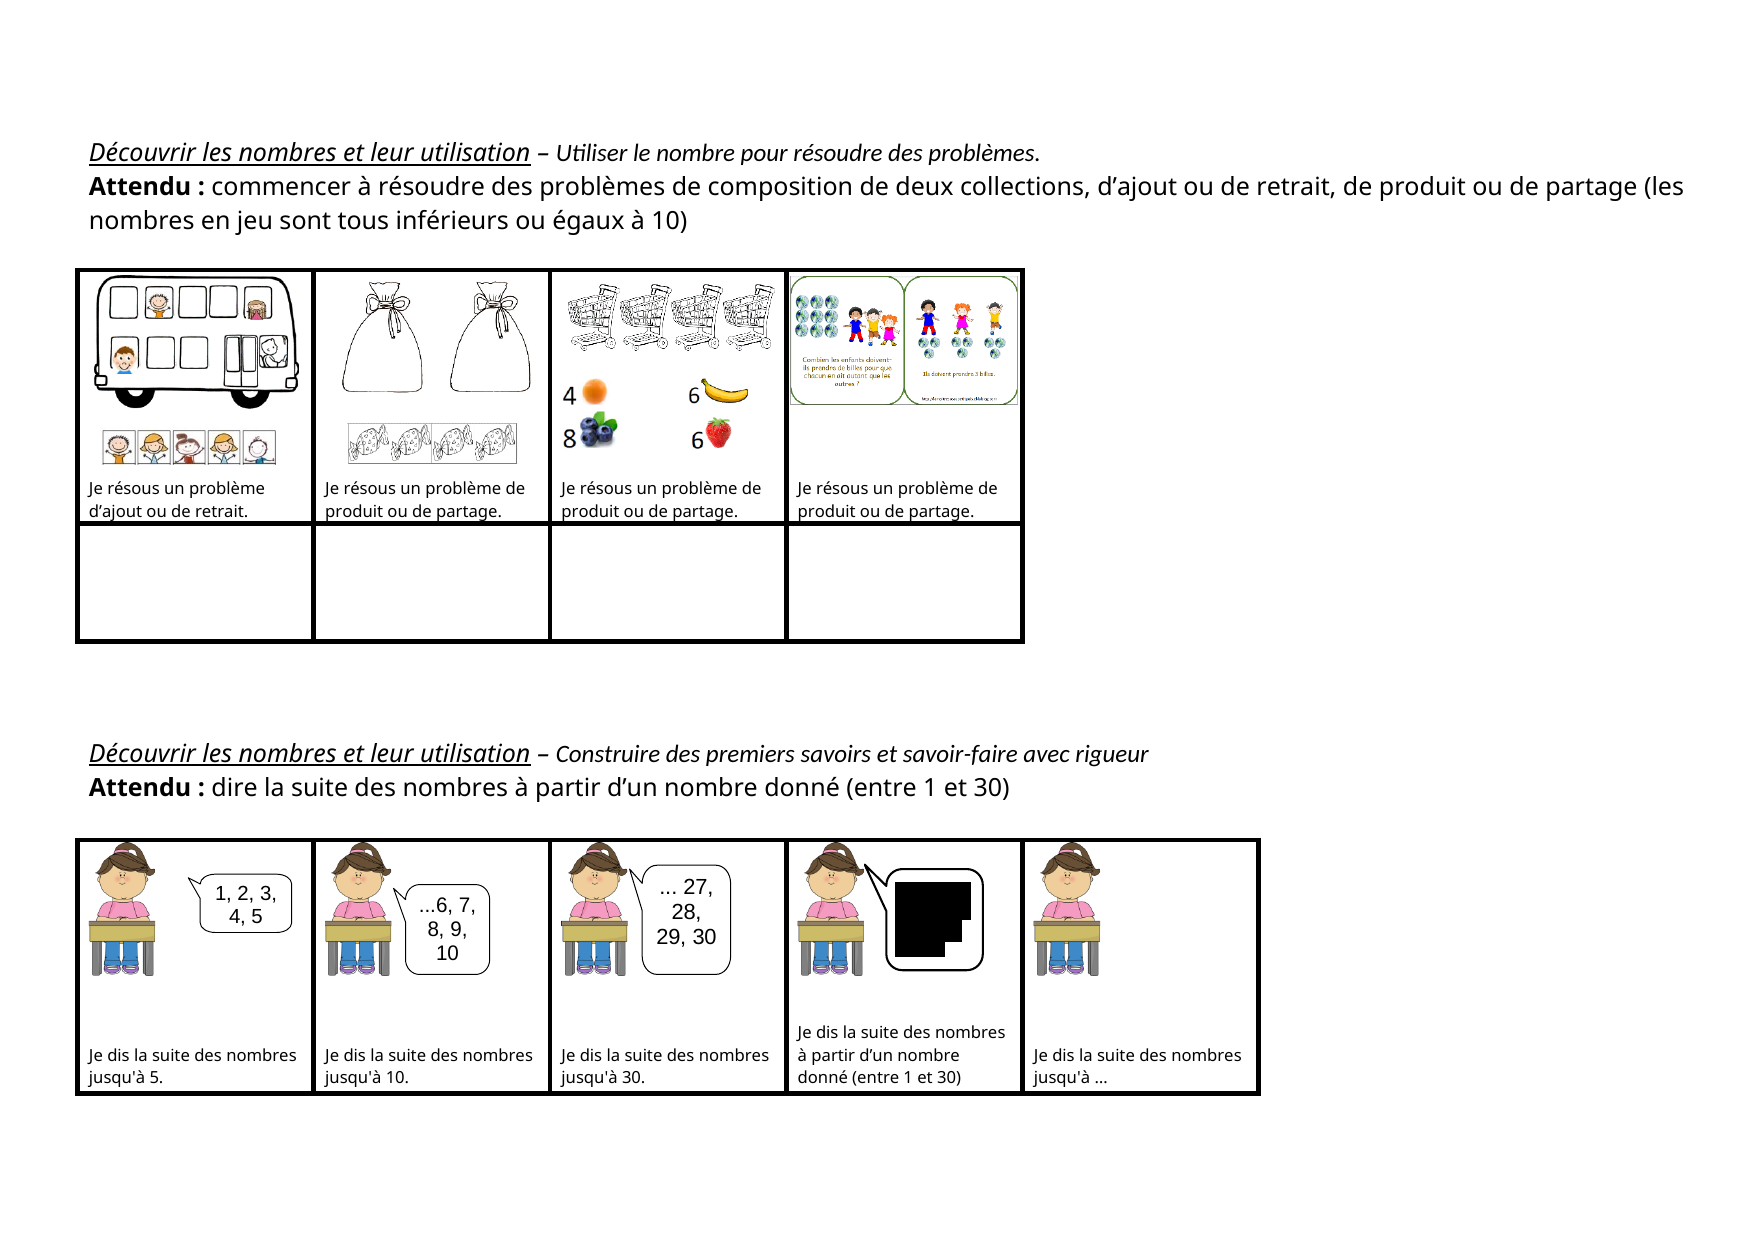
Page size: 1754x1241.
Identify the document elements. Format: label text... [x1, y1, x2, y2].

picture [561, 842, 628, 976]
table_header Je résous un problème de produit ou de partage. Nombres ≤ 6 [552, 272, 784, 521]
table_header Je dis la suite des nombres jusqu'à … [1025, 842, 1256, 1091]
picture [797, 842, 864, 976]
table_header Je dis la suite des nombres jusqu'à 10. [316, 842, 548, 1091]
table_header Je résous un problème de produit ou de partage. Nombres ≤ 3 [316, 272, 548, 521]
text Découvrir les nombres et leur utilisation – Construire des premiers savoirs et savoir-faire avec rigueur [89, 735, 1713, 769]
picture [325, 842, 392, 976]
table_header Je résous un problème de produit ou de partage. Nombres ≤ 10 [789, 272, 1020, 521]
table_cell [316, 526, 548, 639]
picture [562, 280, 777, 352]
picture [1033, 842, 1101, 976]
picture [346, 421, 518, 465]
picture [790, 276, 1018, 405]
table_header Je dis la suite des nombres à partir d’un nombre donné (entre 1 et 30) [789, 842, 1020, 1091]
table_header Je dis la suite des nombres jusqu'à 30. [552, 842, 784, 1091]
table_cell [789, 526, 1020, 639]
table_cell [80, 526, 311, 639]
text Attendu : dire la suite des nombres à partir d’un nombre donné (entre 1 et 30) [89, 769, 1713, 803]
text Découvrir les nombres et leur utilisation – Utiliser le nombre pour résoudre des problèmes. [89, 135, 1713, 169]
table_header Je résous un problème d’ajout ou de retrait. Nombres ≤ 10 [80, 272, 311, 521]
picture [337, 279, 533, 394]
picture [88, 274, 299, 412]
picture [88, 842, 156, 976]
picture [687, 376, 754, 406]
table_cell [552, 526, 784, 639]
table_header Je dis la suite des nombres jusqu'à 5. [80, 842, 311, 1091]
picture [560, 377, 622, 453]
picture [683, 413, 733, 454]
picture [100, 427, 277, 465]
text Attendu : commencer à résoudre des problèmes de composition de deux collections, d’ajout ou de retrait, de produit ou de partage (les nombres en jeu sont tous inférieurs ou égaux à 10) [89, 169, 1713, 237]
